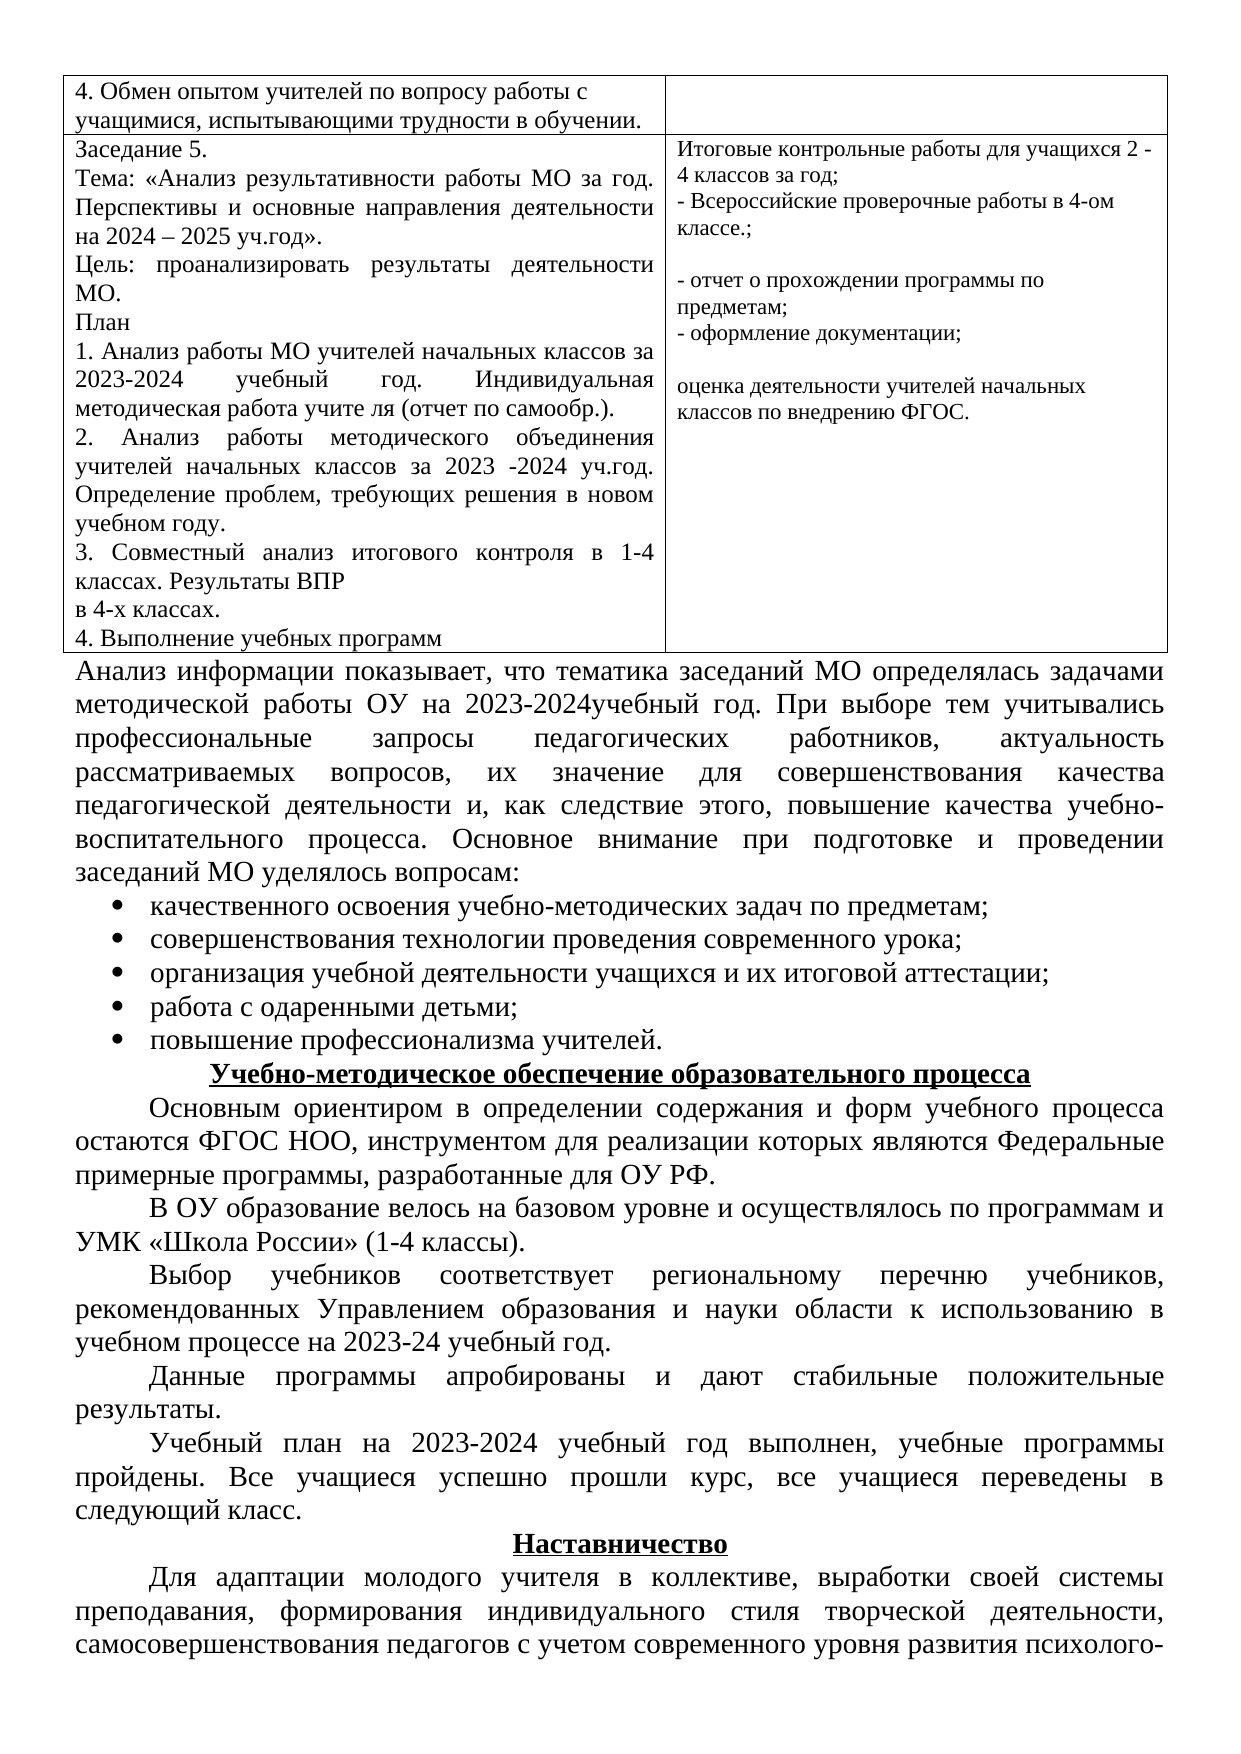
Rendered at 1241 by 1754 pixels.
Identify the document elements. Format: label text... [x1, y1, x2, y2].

text Анализ информации показывает, что тематика заседаний МО определялась задачами методической работы ОУ на 2023-2024учебный год. При выборе тем учитывались профессиональные запросы педагогических работников, актуальность рассматриваемых вопросов, их значение для совершенствования качества педагогической деятельности и, как следствие этого, повышение качества учебно-воспитательного процесса. Основное внимание при подготовке и проведении заседаний МО уделялось вопросам: [75, 653, 1165, 888]
text Данные программы апробированы и дают стабильные положительные результаты. [75, 1358, 1165, 1425]
text Наставничество [75, 1526, 1165, 1559]
list повышение профессионализма учителей. [112, 1022, 1165, 1056]
table_cell Заседание 5. Тема: «Анализ результативности работы МО за год. Перспективы и основные направления деятельности на 2024 – 2025 уч.год». Цель: проанализировать результаты деятельности МО. План 1. Анализ работы МО учителей начальных классов за 2023-2024 учебный год. Индивидуальная методическая работа учите ля (отчет по самообр.). 2. Анализ работы методического объединения учителей начальных классов за 2023 -2024 уч.год. Определение проблем, требующих решения в новом учебном году. 3. Совместный анализ итогового контроля в 1-4 классах. Результаты ВПР в 4-х классах. 4. Выполнение учебных программ [64, 135, 665, 652]
text Учебный план на 2023-2024 учебный год выполнен, учебные программы пройдены. Все учащиеся успешно прошли курс, все учащиеся переведены в следующий класс. [75, 1425, 1165, 1526]
text Основным ориентиром в определении содержания и форм учебного процесса остаются ФГОС НОО, инструментом для реализации которых являются Федеральные примерные программы, разработанные для ОУ РФ. [75, 1090, 1165, 1190]
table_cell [666, 76, 1167, 133]
list качественного освоения учебно-методических задач по предметам; [112, 888, 1165, 922]
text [75, 1559, 1165, 1660]
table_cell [64, 76, 665, 133]
table_cell Итоговые контрольные работы для учащихся 2 - 4 классов за год; - Всероссийские проверочные работы в 4-ом классе.; - отчет о прохождении программы по предметам; - оформление документации; оценка деятельности учителей начальных классов по внедрению ФГОС. [666, 135, 1167, 652]
text Учебно-методическое обеспечение образовательного процесса [75, 1056, 1165, 1090]
list совершенствования технологии проведения современного урока; [112, 922, 1165, 955]
text В ОУ образование велось на базовом уровне и осуществлялось по программам и УМК «Школа России» (1-4 классы). [75, 1190, 1165, 1257]
list работа с одаренными детьми; [112, 989, 1165, 1022]
text Выбор учебников соответствует региональному перечню учебников, рекомендованных Управлением образования и науки области к использованию в учебном процессе на 2023-24 учебный год. [75, 1257, 1165, 1358]
list организация учебной деятельности учащихся и их итоговой аттестации; [112, 955, 1165, 989]
